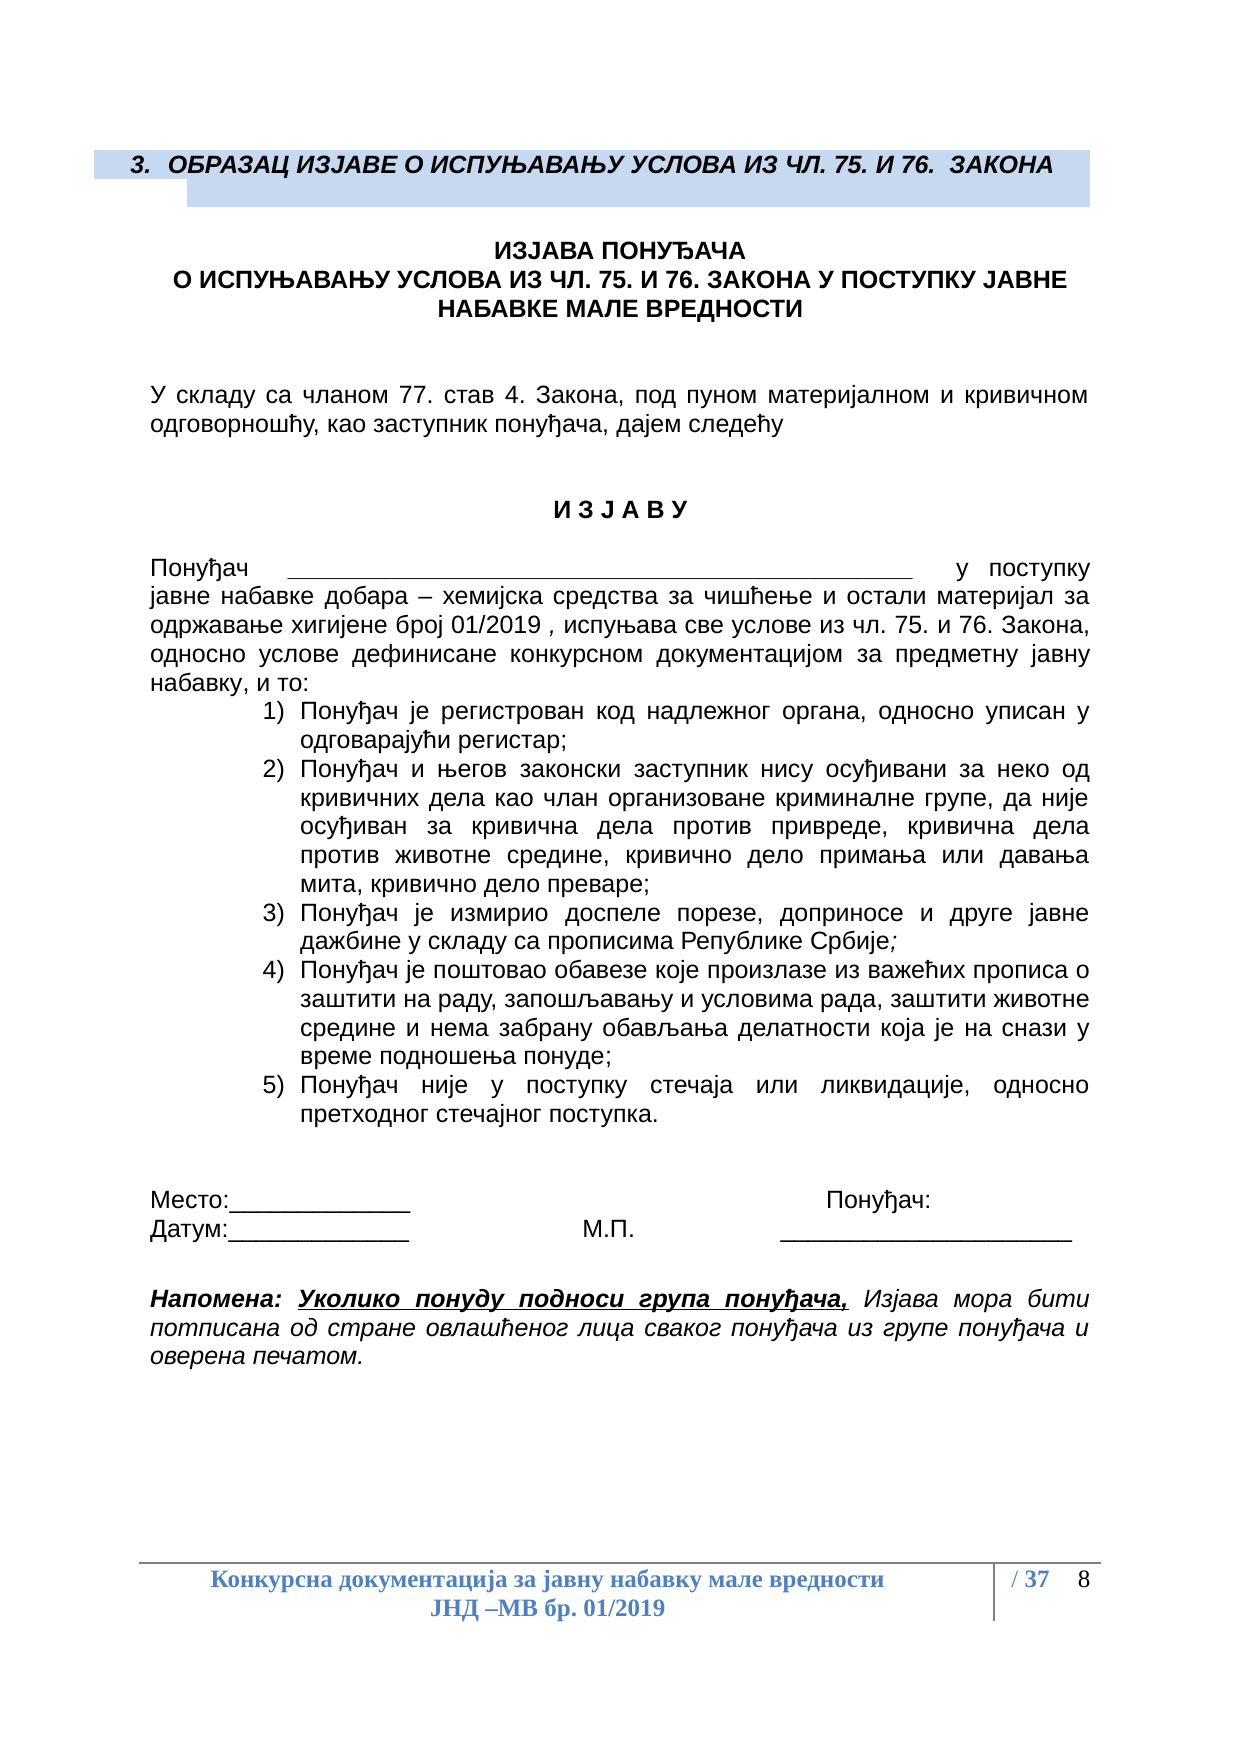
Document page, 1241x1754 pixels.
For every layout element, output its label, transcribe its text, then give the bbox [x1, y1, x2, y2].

list Понуђач је поштовао обавезе које произлазе из важећих прописа о заштити на раду, запошљавању и условима рада, заштити животне средине и нема забрану обављања делатности која је на снази у време подношења понуде; [262, 955, 1090, 1070]
text ИЗЈАВА ПОНУЂАЧА [150, 236, 1090, 265]
text Понуђач _____________________________________________ у поступку јавне набавке добара – хемијска средства за чишћење и остали материјал за одржавање хигијене број 01/2019 , испуњава све услове из чл. 75. и 76. Закона, односно услове дефинисане конкурсном документацијом за предметну јавну набавку, и то: [150, 552, 1090, 696]
list Понуђач није у поступку стечаја или ликвидације, односно претходног стечајног поступка. [262, 1070, 1090, 1127]
text И З Ј А В У [150, 495, 1090, 524]
text НАБАВКЕ МАЛЕ ВРЕДНОСТИ [150, 294, 1090, 322]
text Датум:_____________ М.П. _____________________ [150, 1214, 1090, 1242]
list Напомена: Уколико понуду подноси група понуђача, Изјава мора бити потписана од стране овлашћеног лица сваког понуђача из групе понуђача и оверена печатом. [150, 1284, 1090, 1370]
list Понуђач је регистрован код надлежног органа, односно уписан у одговарајући регистар; [262, 696, 1090, 754]
list ОБРАЗАЦ ИЗЈАВЕ О ИСПУЊАВАЊУ УСЛОВА ИЗ ЧЛ. 75. И 76. ЗАКОНА [94, 150, 1090, 179]
list Понуђач је измирио доспеле порезе, доприносе и друге јавне дажбине у складу са прописима Републике Србије; [262, 897, 1090, 955]
list Понуђач и његов законски заступник нису осуђивани за неко од кривичних дела као члан организоване криминалне групе, да није осуђиван за кривична дела против привреде, кривична дела против животне средине, кривично дело примања или давања мита, кривично дело преваре; [262, 754, 1090, 897]
text О ИСПУЊАВАЊУ УСЛОВА ИЗ ЧЛ. 75. И 76. ЗАКОНА У ПОСТУПКУ ЈАВНЕ [150, 265, 1090, 294]
text У складу са чланом 77. став 4. Закона, под пуном материјалном и кривичном одговорношћу, као заступник понуђача, дајем следећу [150, 380, 1090, 437]
text Место:_____________ Понуђач: [150, 1185, 1090, 1214]
